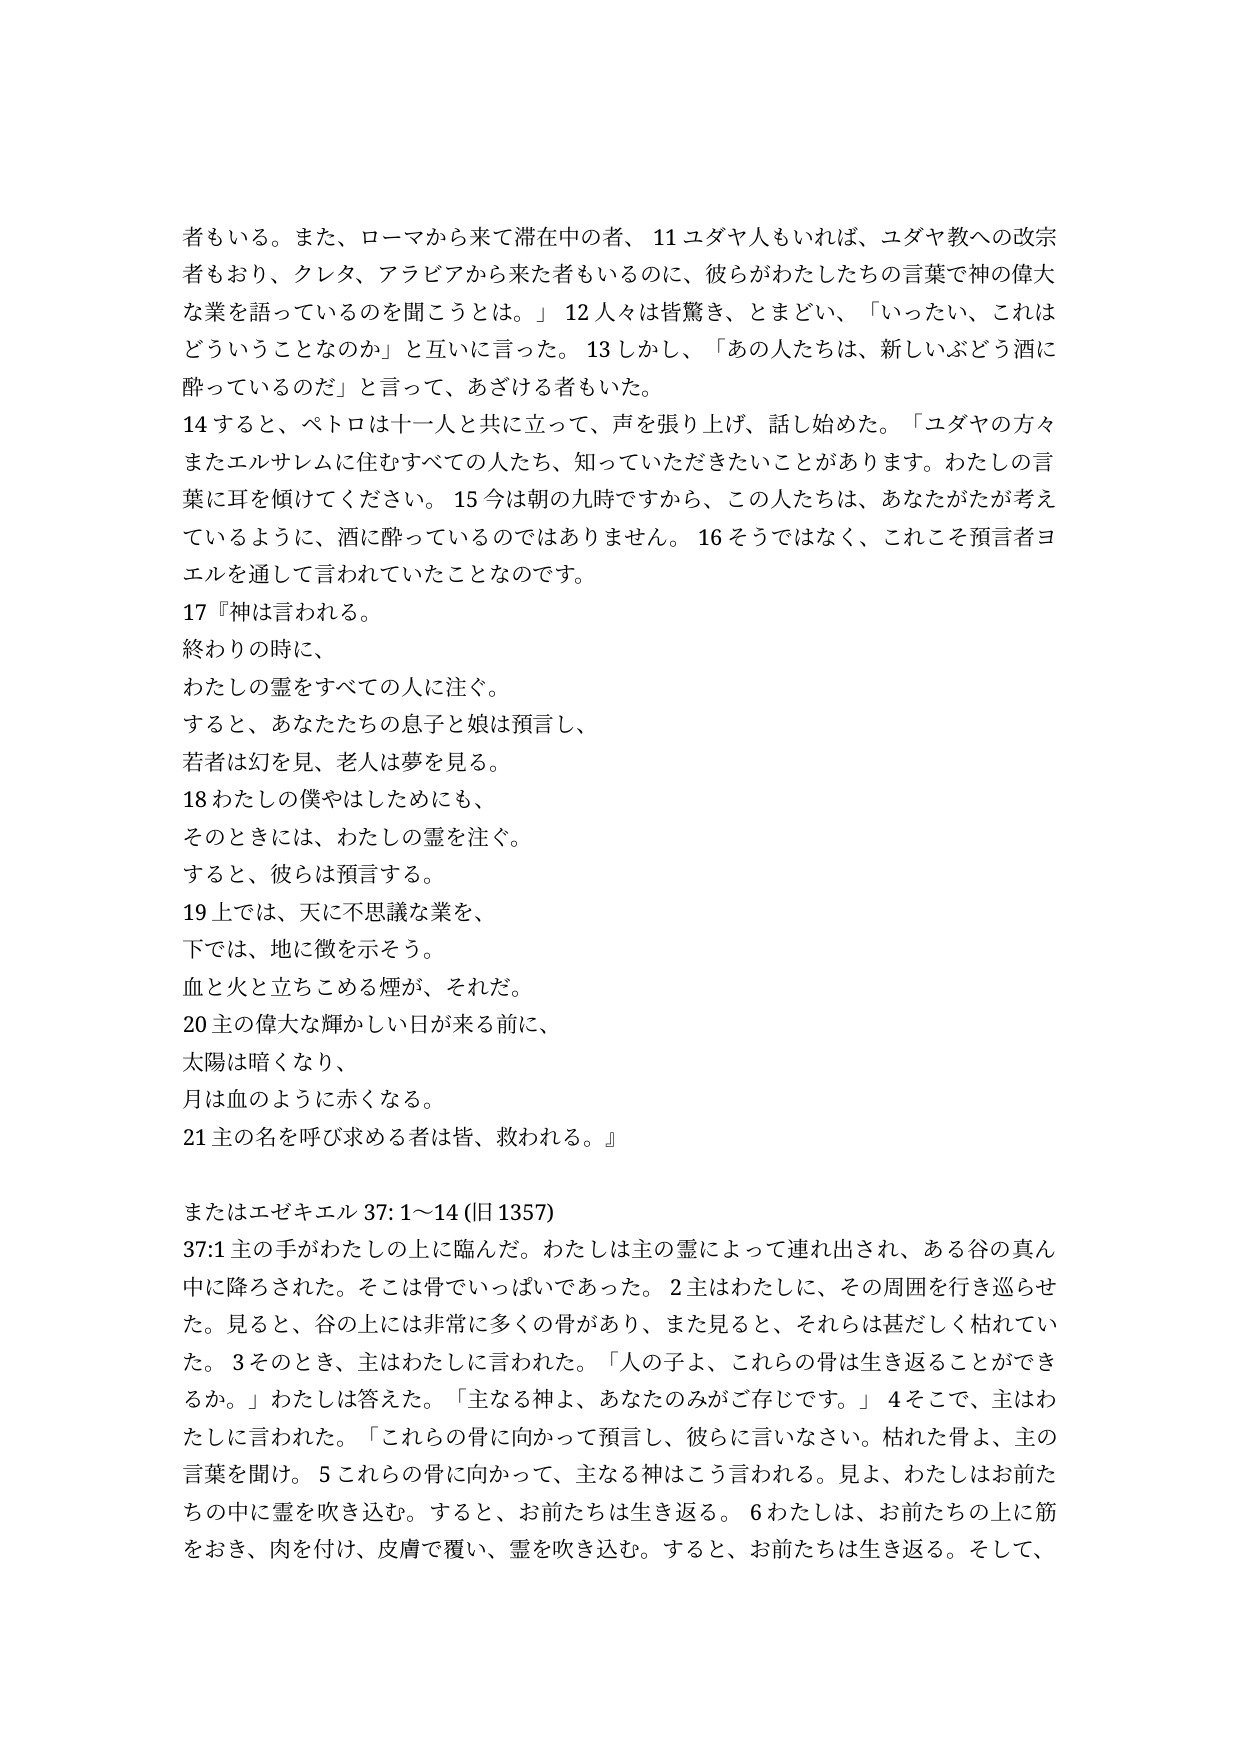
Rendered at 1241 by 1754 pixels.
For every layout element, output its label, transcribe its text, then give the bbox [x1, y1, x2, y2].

text 20主の偉大な輝かしい日が来る前に、 [183, 1004, 1058, 1042]
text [183, 1229, 1058, 1567]
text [183, 217, 1058, 404]
text 血と火と立ちこめる煙が、それだ。 [183, 967, 1058, 1004]
text 若者は幻を見、老人は夢を見る。 [183, 742, 1058, 779]
text またはエゼキエル 37: 1～14 (旧1357) [183, 1192, 1058, 1229]
text 14すると、ペトロは十一人と共に立って、声を張り上げ、話し始めた。「ユダヤの方々、またエルサレムに住むすべての人たち、知っていただきたいことがあります。わたしの言葉に耳を傾けてください。 15今は朝の九時ですから、この人たちは、あなたがたが考えているように、酒に酔っているのではありません。 16そうではなく、これこそ預言者ヨエルを通して言われていたことなのです。 [183, 404, 1058, 592]
text 月は血のように赤くなる。 [183, 1079, 1058, 1117]
text そのときには、わたしの霊を注ぐ。 [183, 817, 1058, 854]
text すると、彼らは預言する。 [183, 854, 1058, 892]
text 19上では、天に不思議な業を、 [183, 892, 1058, 929]
text わたしの霊をすべての人に注ぐ。 [183, 667, 1058, 704]
text すると、あなたたちの息子と娘は預言し、 [183, 704, 1058, 742]
text 17『神は言われる。 [183, 592, 1058, 629]
text 18わたしの僕やはしためにも、 [183, 779, 1058, 817]
text 下では、地に徴を示そう。 [183, 929, 1058, 967]
text 終わりの時に、 [183, 629, 1058, 667]
text 太陽は暗くなり、 [183, 1042, 1058, 1079]
text 21主の名を呼び求める者は皆、救われる。』 [183, 1117, 1058, 1154]
